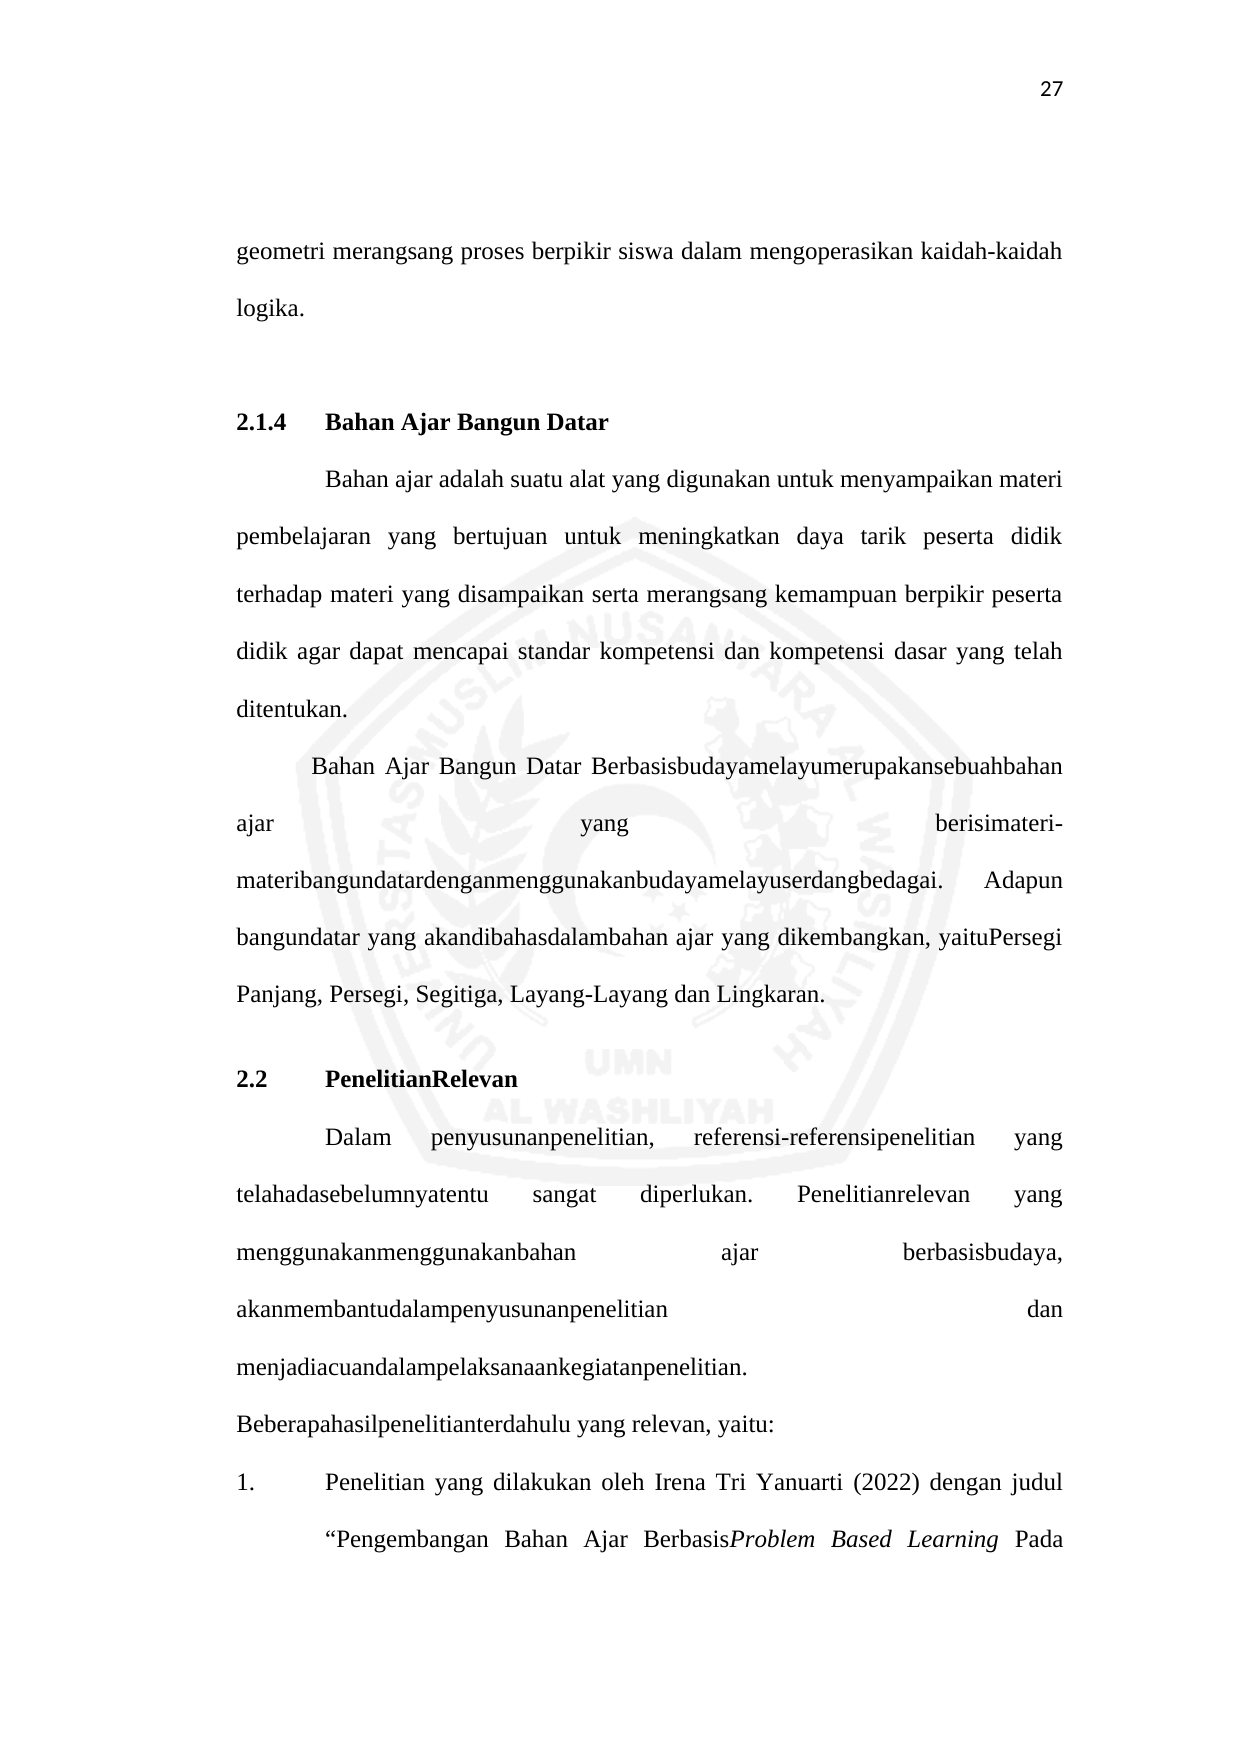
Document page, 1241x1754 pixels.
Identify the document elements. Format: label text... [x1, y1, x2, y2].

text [236, 236, 1063, 322]
text 2.1.4 Bahan Ajar Bangun Datar [236, 407, 1063, 436]
text 2.2 PenelitianRelevan [236, 1064, 1063, 1093]
text Bahan Ajar Bangun Datar Berbasisbudayamelayumerupakansebuahbahan ajar yang berisimateri-materibangundatardenganmenggunakanbudayamelayuserdangbedagai. Adapun bangundatar yang akandibahasdalambahan ajar yang dikembangkan, yaituPersegi Panjang, Persegi, Segitiga, Layang-Layang dan Lingkaran. [236, 751, 1063, 1007]
text Bahan ajar adalah suatu alat yang digunakan untuk menyampaikan materi pembelajaran yang bertujuan untuk meningkatkan daya tarik peserta didik terhadap materi yang disampaikan serta merangsang kemampuan berpikir peserta didik agar dapat mencapai standar kompetensi dan kompetensi dasar yang telah ditentukan. [236, 464, 1063, 722]
text Dalam penyusunanpenelitian, referensi-referensipenelitian yang telahadasebelumnyatentu sangat diperlukan. Penelitianrelevan yang menggunakanmenggunakanbahan ajar berbasisbudaya, akanmembantudalampenyusunanpenelitian dan menjadiacuandalampelaksanaankegiatanpenelitian. Beberapahasilpenelitianterdahulu yang relevan, yaitu: [236, 1122, 1063, 1438]
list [236, 1467, 1063, 1553]
